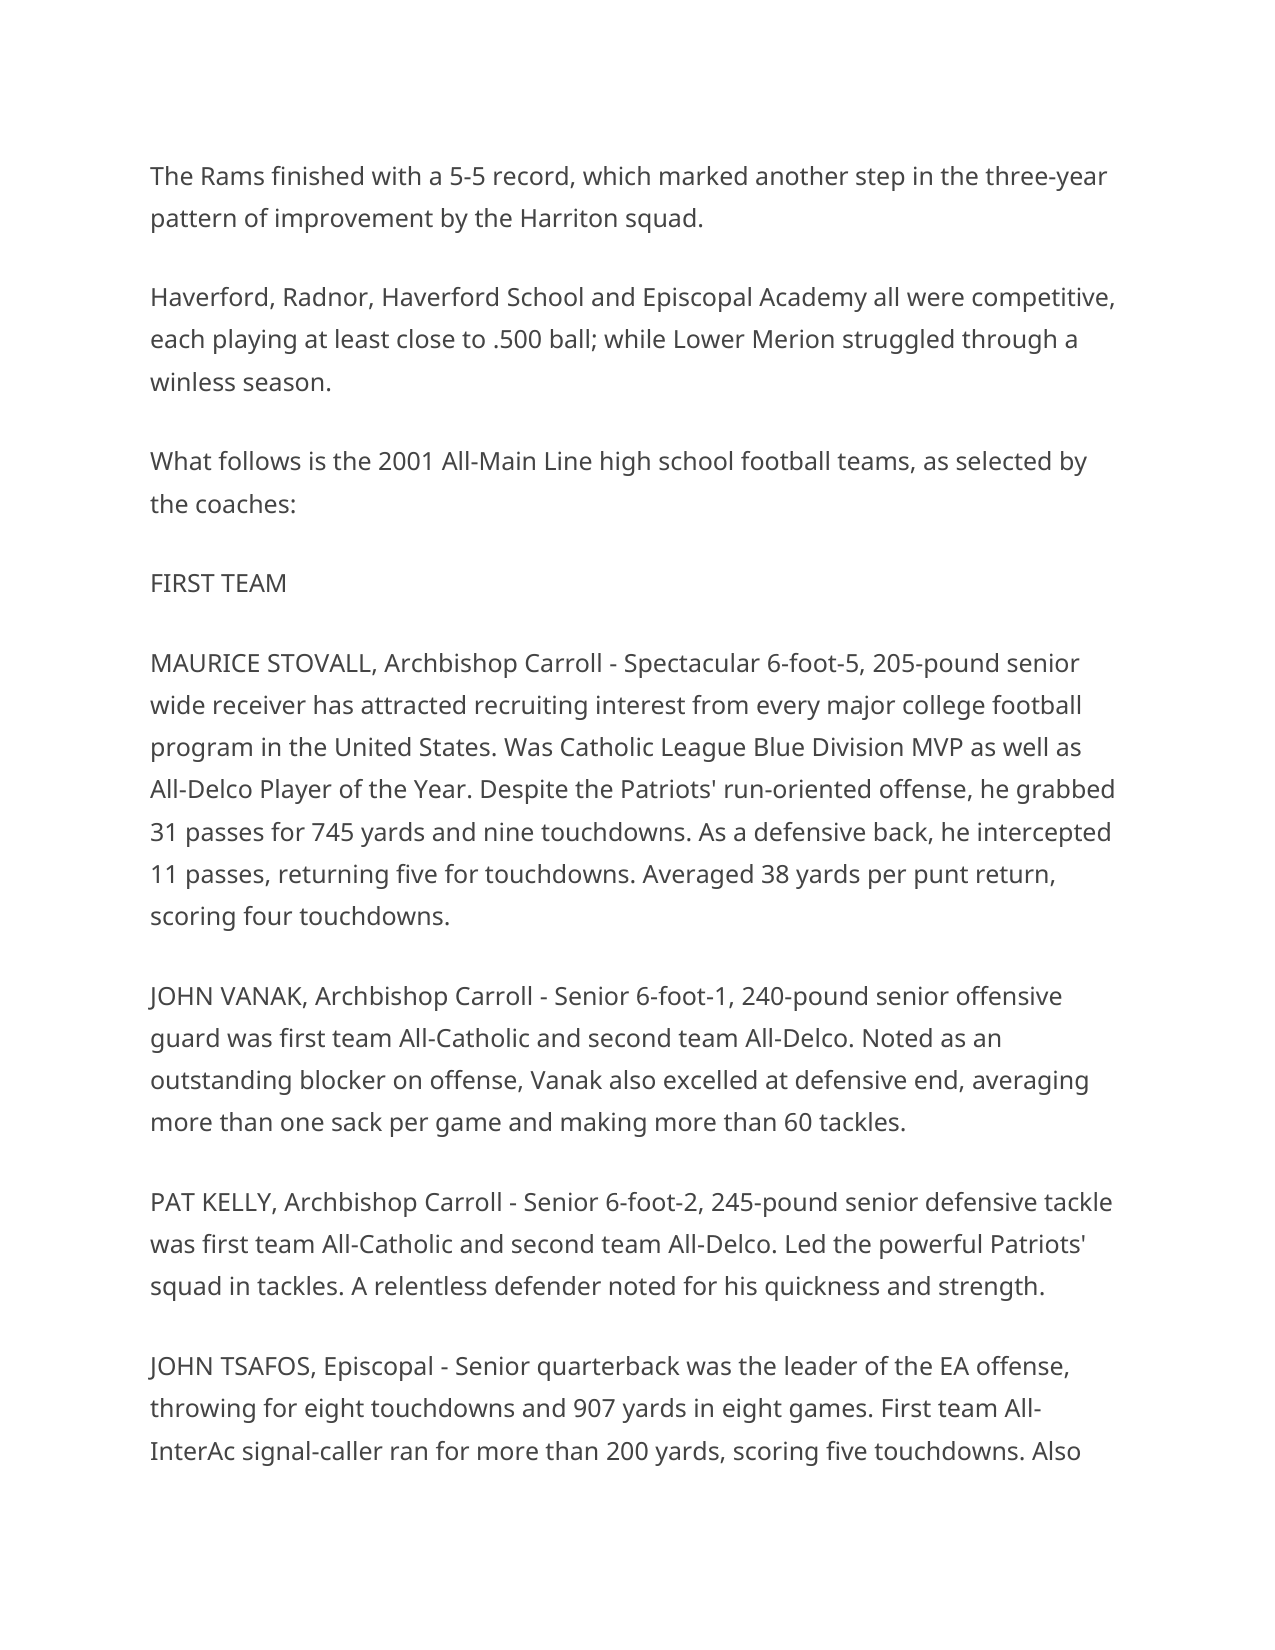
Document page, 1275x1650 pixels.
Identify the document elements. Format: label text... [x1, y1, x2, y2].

text FIRST TEAM [150, 558, 1125, 600]
text MAURICE STOVALL, Archbishop Carroll - Spectacular 6-foot-5, 205-pound senior wide receiver has attracted recruiting interest from every major college football program in the United States. Was Catholic League Blue Division MVP as well as All-Delco Player of the Year. Despite the Patriots' run-oriented offense, he grabbed 31 passes for 745 yards and nine touchdowns. As a defensive back, he intercepted 11 passes, returning five for touchdowns. Averaged 38 yards per punt return, scoring four touchdowns. [150, 637, 1125, 933]
text JOHN VANAK, Archbishop Carroll - Senior 6-foot-1, 240-pound senior offensive guard was first team All-Catholic and second team All-Delco. Noted as an outstanding blocker on offense, Vanak also excelled at defensive end, averaging more than one sack per game and making more than 60 tackles. [150, 970, 1125, 1139]
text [150, 1341, 1125, 1467]
text What follows is the 2001 All-Main Line high school football teams, as selected by the coaches: [150, 436, 1125, 520]
text Haverford, Radnor, Haverford School and Episcopal Academy all were competitive, each playing at least close to .500 ball; while Lower Merion struggled through a winless season. [150, 272, 1125, 398]
text PAT KELLY, Archbishop Carroll - Senior 6-foot-2, 245-pound senior defensive tackle was first team All-Catholic and second team All-Delco. Led the powerful Patriots' squad in tackles. A relentless defender noted for his quickness and strength. [150, 1177, 1125, 1303]
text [150, 150, 1125, 234]
